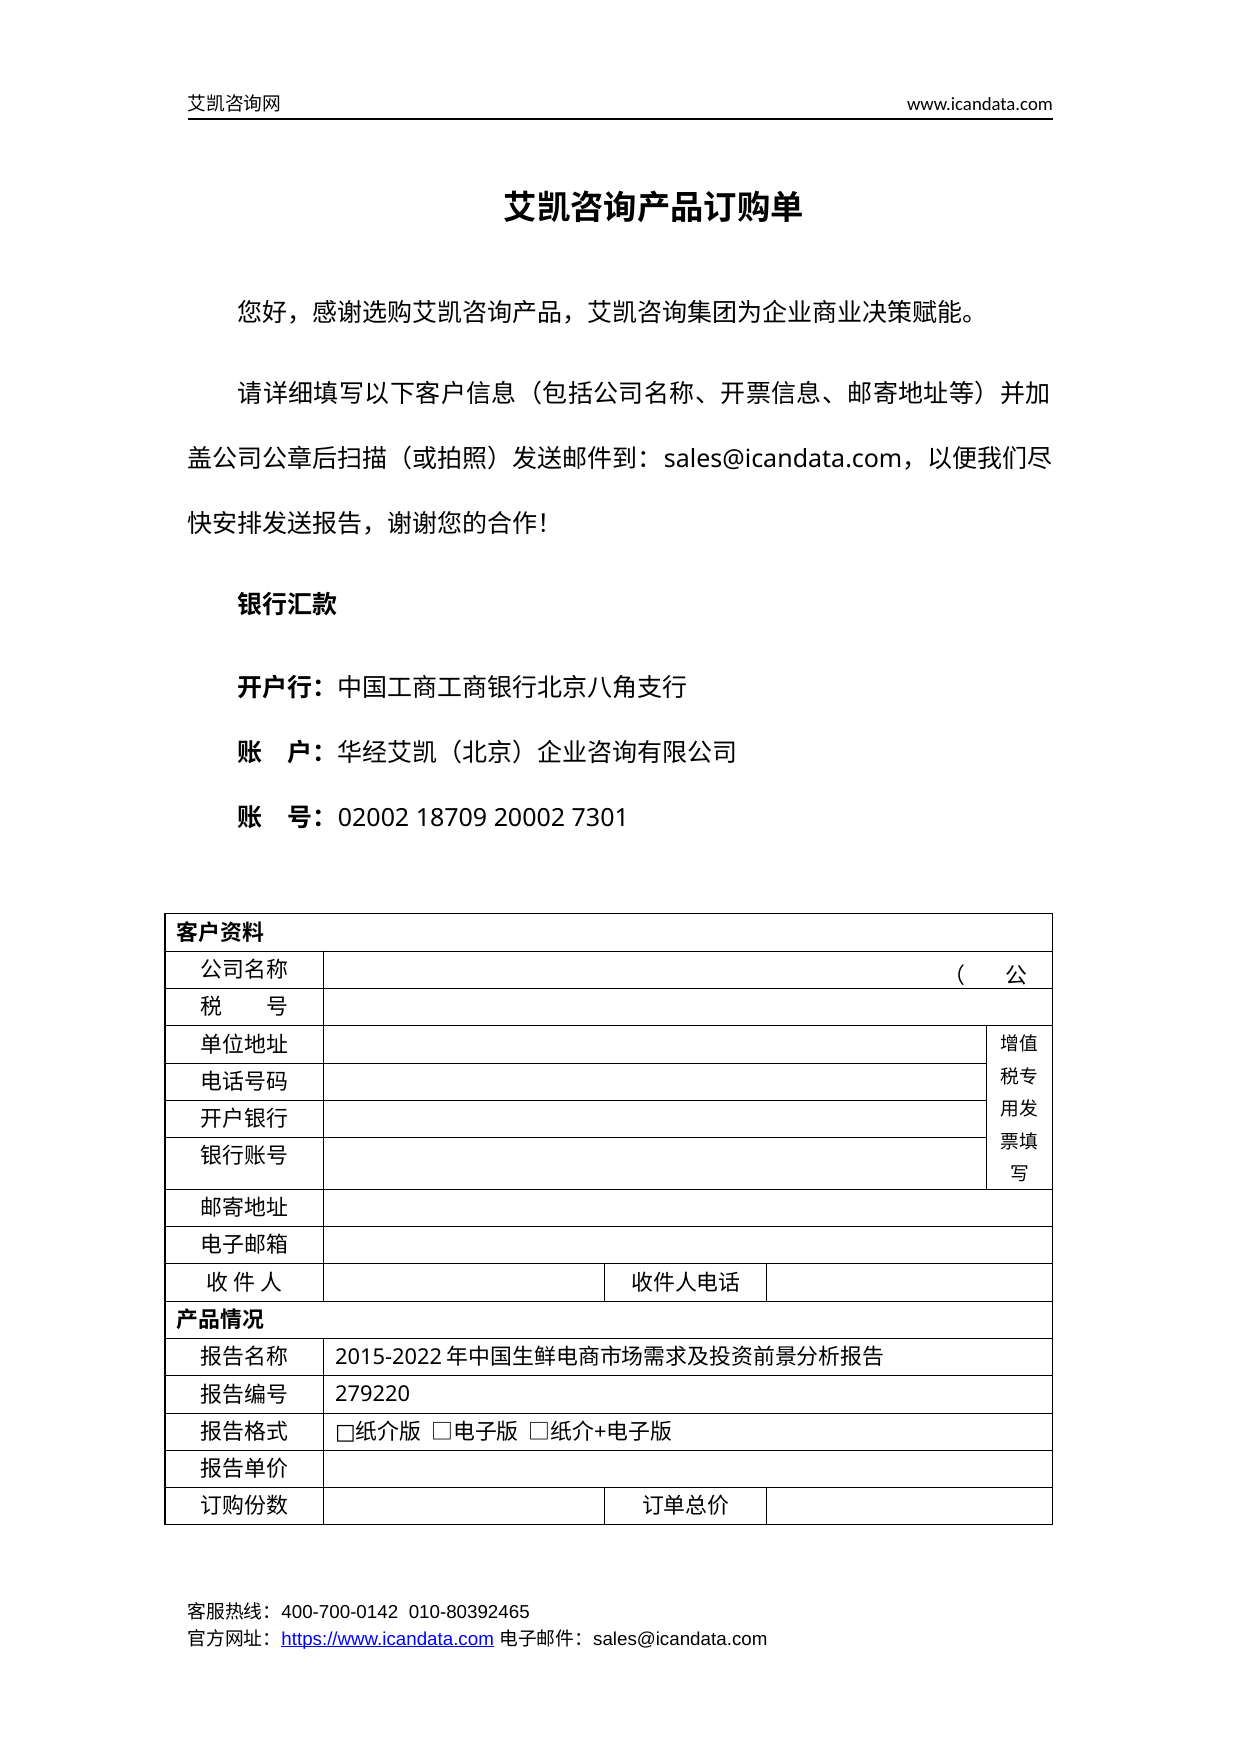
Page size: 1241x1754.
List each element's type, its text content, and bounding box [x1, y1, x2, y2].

text 请详细填写以下客户信息（包括公司名称、开票信息、邮寄地址等）并加盖公司公章后扫描（或拍照）发送邮件到：sales@icandata.com，以便我们尽快安排发送报告，谢谢您的合作！ [187, 359, 1053, 554]
table_cell 收 件 人 [166, 1264, 323, 1301]
table_cell [324, 1488, 604, 1524]
table_cell 2015-2022年中国生鲜电商市场需求及投资前景分析报告 [324, 1339, 1052, 1375]
table_cell 开户银行 [166, 1101, 323, 1137]
table_cell [324, 952, 1052, 988]
table_cell □纸介版 □电子版 □纸介+电子版 [324, 1414, 1052, 1450]
table_header 客户资料 [166, 914, 1052, 951]
table_cell 银行账号 [166, 1138, 323, 1189]
table_cell 订购份数 [166, 1488, 323, 1524]
table_cell [324, 1264, 604, 1301]
table_cell 产品情况 [166, 1302, 1052, 1338]
table_cell 增值税专用发票填写 [987, 1026, 1052, 1189]
table_cell 公司名称 [166, 952, 323, 988]
table_cell [767, 1264, 1052, 1301]
table_cell 电话号码 [166, 1064, 323, 1100]
table_cell 税 号 [166, 989, 323, 1025]
text 艾凯咨询产品订购单 [187, 172, 1053, 237]
table_cell [324, 1026, 986, 1062]
text 银行汇款 [187, 570, 1053, 635]
table_cell [324, 1101, 986, 1137]
text 开户行：中国工商工商银行北京八角支行 [187, 653, 1053, 718]
table_cell [324, 1227, 1052, 1263]
table_cell 报告格式 [166, 1414, 323, 1450]
table_cell 邮寄地址 [166, 1190, 323, 1226]
table_cell 报告名称 [166, 1339, 323, 1375]
table_cell [324, 1138, 986, 1189]
table_cell [324, 989, 1052, 1025]
table_cell [324, 1451, 1052, 1487]
table_cell 279220 [324, 1376, 1052, 1412]
table_cell 报告编号 [166, 1376, 323, 1412]
text 账 号：02002 18709 20002 7301 [187, 783, 1053, 848]
table_cell 电子邮箱 [166, 1227, 323, 1263]
text 您好，感谢选购艾凯咨询产品，艾凯咨询集团为企业商业决策赋能。 [187, 278, 1053, 343]
table_cell 订单总价 [605, 1488, 766, 1524]
table_cell [767, 1488, 1052, 1524]
text 账 户：华经艾凯（北京）企业咨询有限公司 [187, 718, 1053, 783]
table_cell 单位地址 [166, 1026, 323, 1062]
table_cell [324, 1190, 1052, 1226]
table_cell [324, 1064, 986, 1100]
table_cell 收件人电话 [605, 1264, 766, 1301]
table_cell 报告单价 [166, 1451, 323, 1487]
